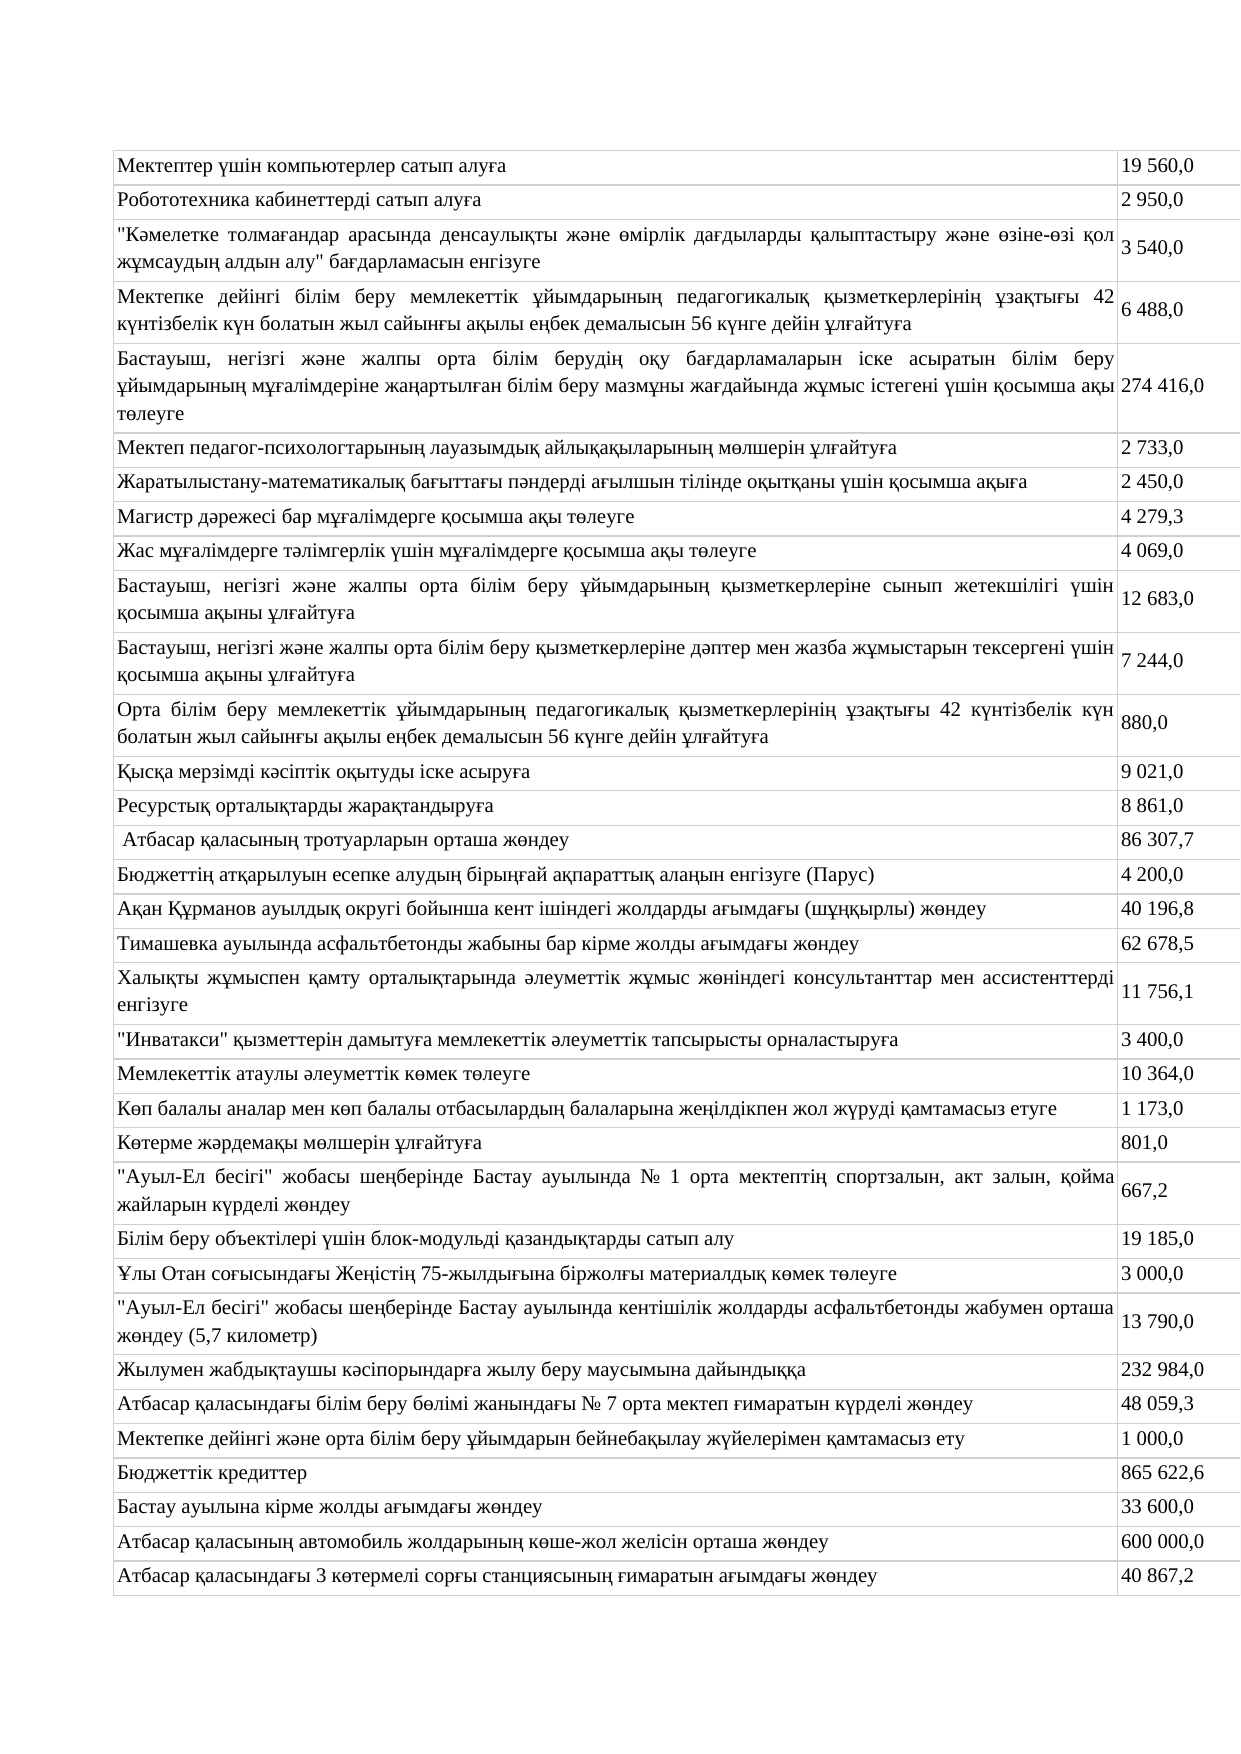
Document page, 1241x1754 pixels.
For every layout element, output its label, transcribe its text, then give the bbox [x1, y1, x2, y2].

table_cell 10 364,0 [1118, 1060, 1240, 1093]
table_cell 2 733,0 [1118, 434, 1240, 467]
table_cell Мектепке дейінгі және орта білім беру ұйымдарын бейнебақылау жүйелерімен қамтамасыз ету [114, 1424, 1117, 1457]
table_cell 4 279,3 [1118, 502, 1240, 535]
table_cell 48 059,3 [1118, 1390, 1240, 1423]
table_cell 7 244,0 [1118, 633, 1240, 694]
table_cell 1 173,0 [1118, 1094, 1240, 1127]
table_cell 3 540,0 [1118, 220, 1240, 281]
table_cell 865 622,6 [1118, 1459, 1240, 1492]
table_cell Жылумен жабдықтаушы кәсіпорындарға жылу беру маусымына дайындыққа [114, 1355, 1117, 1388]
table_cell 9 021,0 [1118, 757, 1240, 790]
table_cell Көп балалы аналар мен көп балалы отбасылардың балаларына жеңілдікпен жол жүруді қамтамасыз етуге [114, 1094, 1117, 1127]
table_cell 62 678,5 [1118, 929, 1240, 962]
table_cell "Ауыл-Ел бесігі" жобасы шеңберінде Бастау ауылында № 1 орта мектептің спортзалын, акт залын, қойма жайларын күрделі жөндеу [114, 1163, 1117, 1223]
table_cell Мектеп педагог-психологтарының лауазымдық айлықақыларының мөлшерін ұлғайтуға [114, 434, 1117, 467]
table_cell 13 790,0 [1118, 1294, 1240, 1354]
table_cell Бiлiм беру объектілері үшін блок-модульді қазандықтарды сатып алу [114, 1225, 1117, 1258]
table_cell Халықты жұмыспен қамту орталықтарында әлеуметтік жұмыс жөніндегі консультанттар мен ассистенттерді енгізуге [114, 963, 1117, 1024]
table_cell 600 000,0 [1118, 1527, 1240, 1560]
table_cell Бастау ауылына кірме жолды ағымдағы жөндеу [114, 1493, 1117, 1526]
table_cell 12 683,0 [1118, 571, 1240, 632]
table_cell "Кәмелетке толмағандар арасында денсаулықты және өмірлік дағдыларды қалыптастыру және өзіне-өзі қол жұмсаудың алдын алу" бағдарламасын енгізуге [114, 220, 1117, 281]
table_cell Бастауыш, негізгі және жалпы орта білім беру ұйымдарының қызметкерлеріне сынып жетекшілігі үшін қосымша ақыны ұлғайтуға [114, 571, 1117, 632]
table_cell Орта білім беру мемлекеттік ұйымдарының педагогикалық қызметкерлерінің ұзақтығы 42 күнтізбелік күн болатын жыл сайынғы ақылы еңбек демалысын 56 күнге дейін ұлғайтуға [114, 695, 1117, 756]
table_cell 3 000,0 [1118, 1259, 1240, 1292]
table_cell Ресурстық орталықтарды жарақтандыруға [114, 791, 1117, 824]
table_cell "Ауыл-Ел бесігі" жобасы шеңберінде Бастау ауылында кентішілік жолдарды асфальтбетонды жабумен орташа жөндеу (5,7 километр) [114, 1294, 1117, 1354]
table_cell Жас мұғалімдерге тәлімгерлік үшін мұғалімдерге қосымша ақы төлеуге [114, 537, 1117, 570]
table_cell 40 867,2 [1118, 1562, 1240, 1595]
table_cell Бастауыш, негізгі және жалпы орта білім беру қызметкерлеріне дәптер мен жазба жұмыстарын тексергені үшін қосымша ақыны ұлғайтуға [114, 633, 1117, 694]
table_cell Атбасар қаласындағы білім беру бөлімі жанындағы № 7 орта мектеп ғимаратын күрделі жөндеу [114, 1390, 1117, 1423]
table_cell 6 488,0 [1118, 282, 1240, 343]
table_cell 19 185,0 [1118, 1225, 1240, 1258]
table_cell 86 307,7 [1118, 826, 1240, 859]
table_cell 232 984,0 [1118, 1355, 1240, 1388]
table_cell Мемлекеттік атаулы әлеуметтік көмек төлеуге [114, 1060, 1117, 1093]
table_cell 880,0 [1118, 695, 1240, 756]
table_cell Бастауыш, негізгі және жалпы орта білім берудің оқу бағдарламаларын іске асыратын білім беру ұйымдарының мұғалімдеріне жаңартылған білім беру мазмұны жағдайында жұмыс істегені үшін қосымша ақы төлеуге [114, 344, 1117, 432]
table_cell Жаратылыстану-математикалық бағыттағы пәндерді ағылшын тілінде оқытқаны үшін қосымша ақыға [114, 468, 1117, 501]
table_cell "Инватакси" қызметтерін дамытуға мемлекеттік әлеуметтік тапсырысты орналастыруға [114, 1025, 1117, 1058]
table_cell 667,2 [1118, 1163, 1240, 1223]
table_cell 33 600,0 [1118, 1493, 1240, 1526]
table_cell Тимашевка ауылында асфальтбетонды жабыны бар кірме жолды ағымдағы жөндеу [114, 929, 1117, 962]
table_cell Ұлы Отан соғысындағы Жеңістің 75-жылдығына біржолғы материалдық көмек төлеуге [114, 1259, 1117, 1292]
table_cell 8 861,0 [1118, 791, 1240, 824]
table_cell 2 950,0 [1118, 186, 1240, 219]
table_cell 19 560,0 [1118, 151, 1240, 184]
table_cell 801,0 [1118, 1128, 1240, 1161]
table_cell Бюджеттің атқарылуын есепке алудың бірыңғай ақпараттық алаңын енгізуге (Парус) [114, 860, 1117, 893]
table_cell 274 416,0 [1118, 344, 1240, 432]
table_cell 40 196,8 [1118, 895, 1240, 928]
table_cell 2 450,0 [1118, 468, 1240, 501]
table_cell 4 069,0 [1118, 537, 1240, 570]
table_cell Атбасар қаласындағы 3 көтермелі сорғы станциясының ғимаратын ағымдағы жөндеу [114, 1562, 1117, 1595]
table_cell Ақан Құрманов ауылдық округі бойынша кент ішіндегі жолдарды ағымдағы (шұңқырлы) жөндеу [114, 895, 1117, 928]
table_cell 4 200,0 [1118, 860, 1240, 893]
table_cell Қысқа мерзімді кәсіптік оқытуды іске асыруға [114, 757, 1117, 790]
table_cell 3 400,0 [1118, 1025, 1240, 1058]
table_cell Магистр дәрежесі бар мұғалімдерге қосымша ақы төлеуге [114, 502, 1117, 535]
table_cell 1 000,0 [1118, 1424, 1240, 1457]
table_cell 11 756,1 [1118, 963, 1240, 1024]
table_cell Көтерме жәрдемақы мөлшерін ұлғайтуға [114, 1128, 1117, 1161]
table_cell Бюджеттік кредиттер [114, 1459, 1117, 1492]
table_cell Мектептер үшін компьютерлер сатып алуға [114, 151, 1117, 184]
table_cell Робототехника кабинеттерді сатып алуға [114, 186, 1117, 219]
table_cell Атбасар қаласының тротуарларын орташа жөндеу [114, 826, 1117, 859]
table_cell Атбасар қаласының автомобиль жолдарының көше-жол желісін орташа жөндеу [114, 1527, 1117, 1560]
table_cell Мектепке дейінгі білім беру мемлекеттік ұйымдарының педагогикалық қызметкерлерінің ұзақтығы 42 күнтізбелік күн болатын жыл сайынғы ақылы еңбек демалысын 56 күнге дейін ұлғайтуға [114, 282, 1117, 343]
